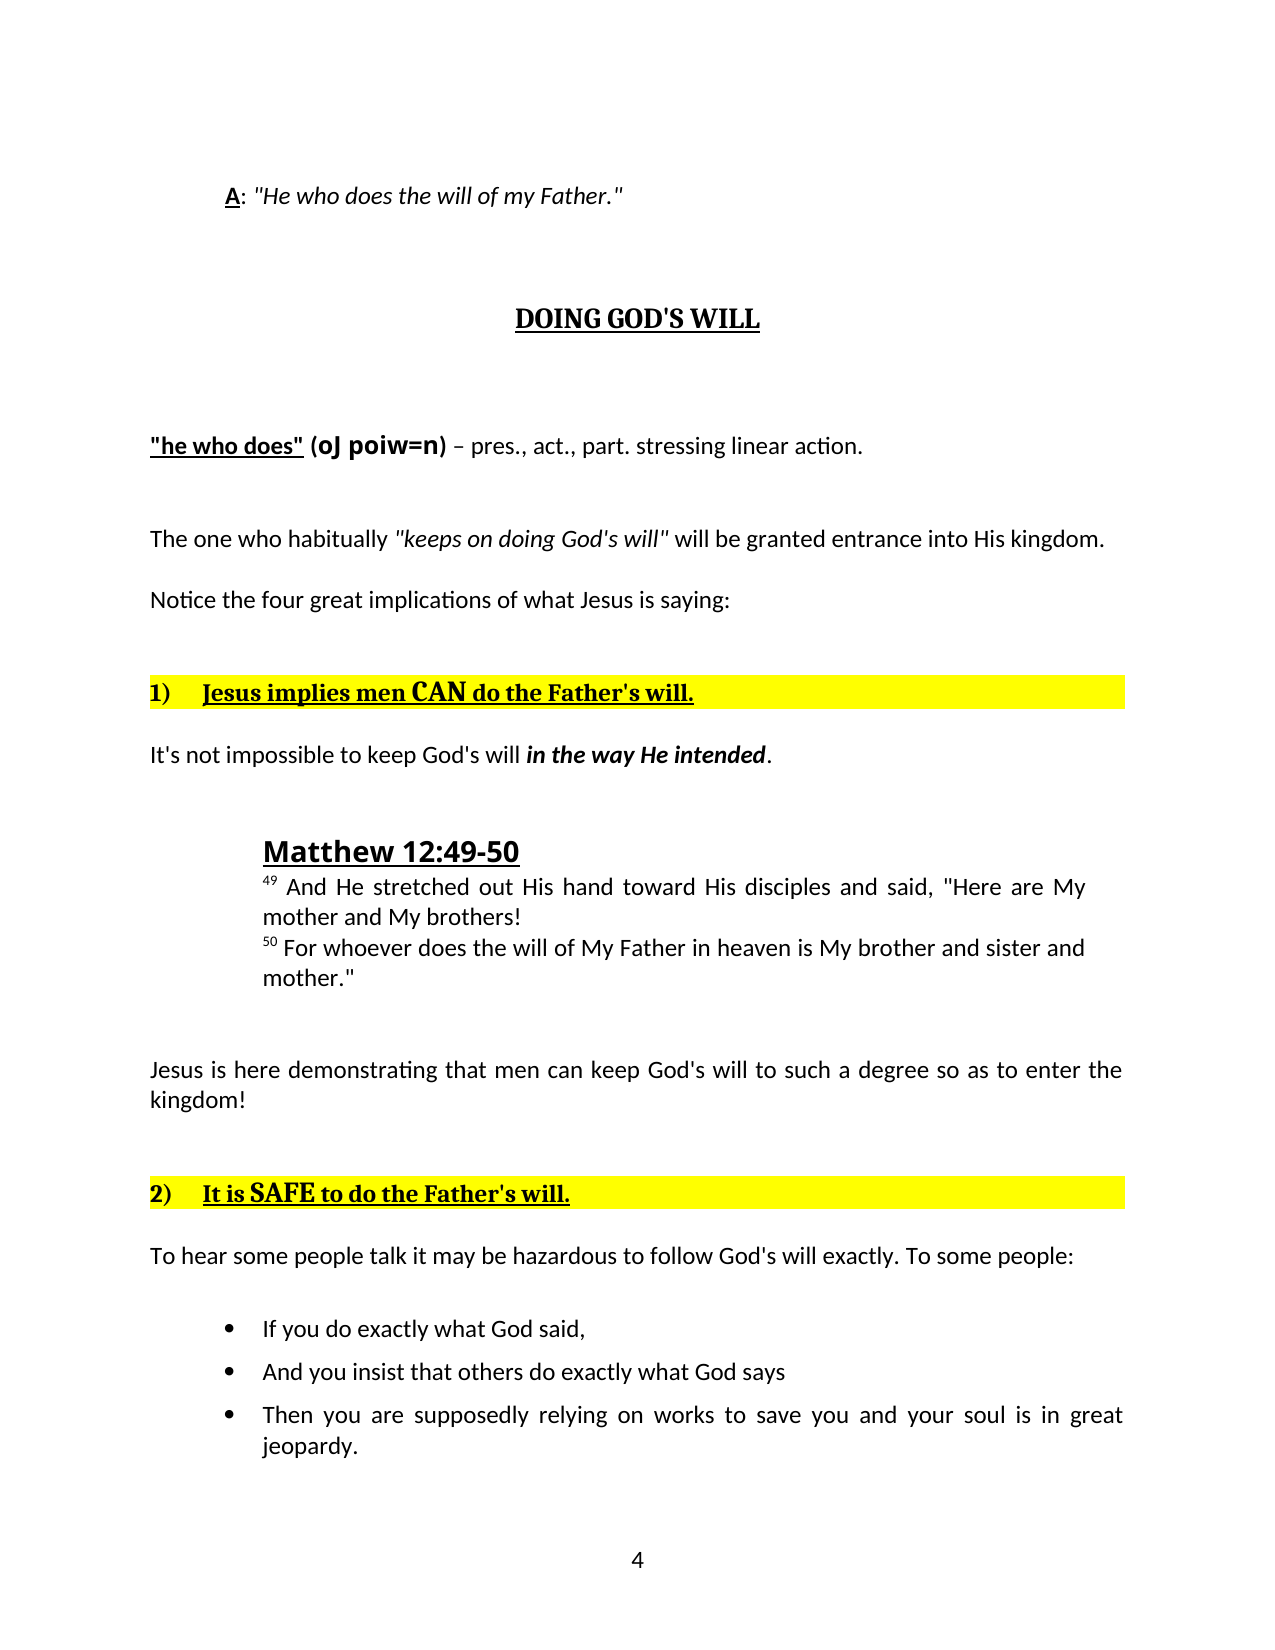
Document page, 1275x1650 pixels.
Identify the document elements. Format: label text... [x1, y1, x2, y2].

text It's not impossible to keep God's will in the way He intended. [150, 739, 1125, 770]
text Notice the four great implications of what Jesus is saying: [150, 584, 1125, 614]
text 50 For whoever does the will of My Father in heaven is My brother and sister and mother." [262, 932, 1087, 993]
text A: "He who does the will of my Father." [225, 181, 1125, 211]
list Then you are supposedly relying on works to save you and your soul is in great jeopardy. [225, 1399, 1125, 1461]
text "he who does" (oJ poiw=n) – pres., act., part. stressing linear action. [150, 428, 1125, 462]
subtitle 1) Jesus implies men CAN do the Father's will. [150, 675, 1125, 709]
text 49 And He stretched out His hand toward His disciples and said, "Here are My mother and My brothers! [262, 871, 1087, 932]
text Matthew 12:49-50 [262, 831, 1087, 871]
text To hear some people talk it may be hazardous to follow God's will exactly. To some people: [150, 1240, 1125, 1271]
subtitle DOING GOD'S WILL [262, 303, 1012, 336]
text The one who habitually "keeps on doing God's will" will be granted entrance into His kingdom. [150, 523, 1125, 553]
list If you do exactly what God said, [225, 1313, 1125, 1344]
text Jesus is here demonstrating that men can keep God's will to such a degree so as to enter the kingdom! [150, 1054, 1125, 1115]
subtitle 2) It is SAFE to do the Father's will. [150, 1176, 1125, 1209]
list And you insist that others do exactly what God says [225, 1357, 1125, 1387]
